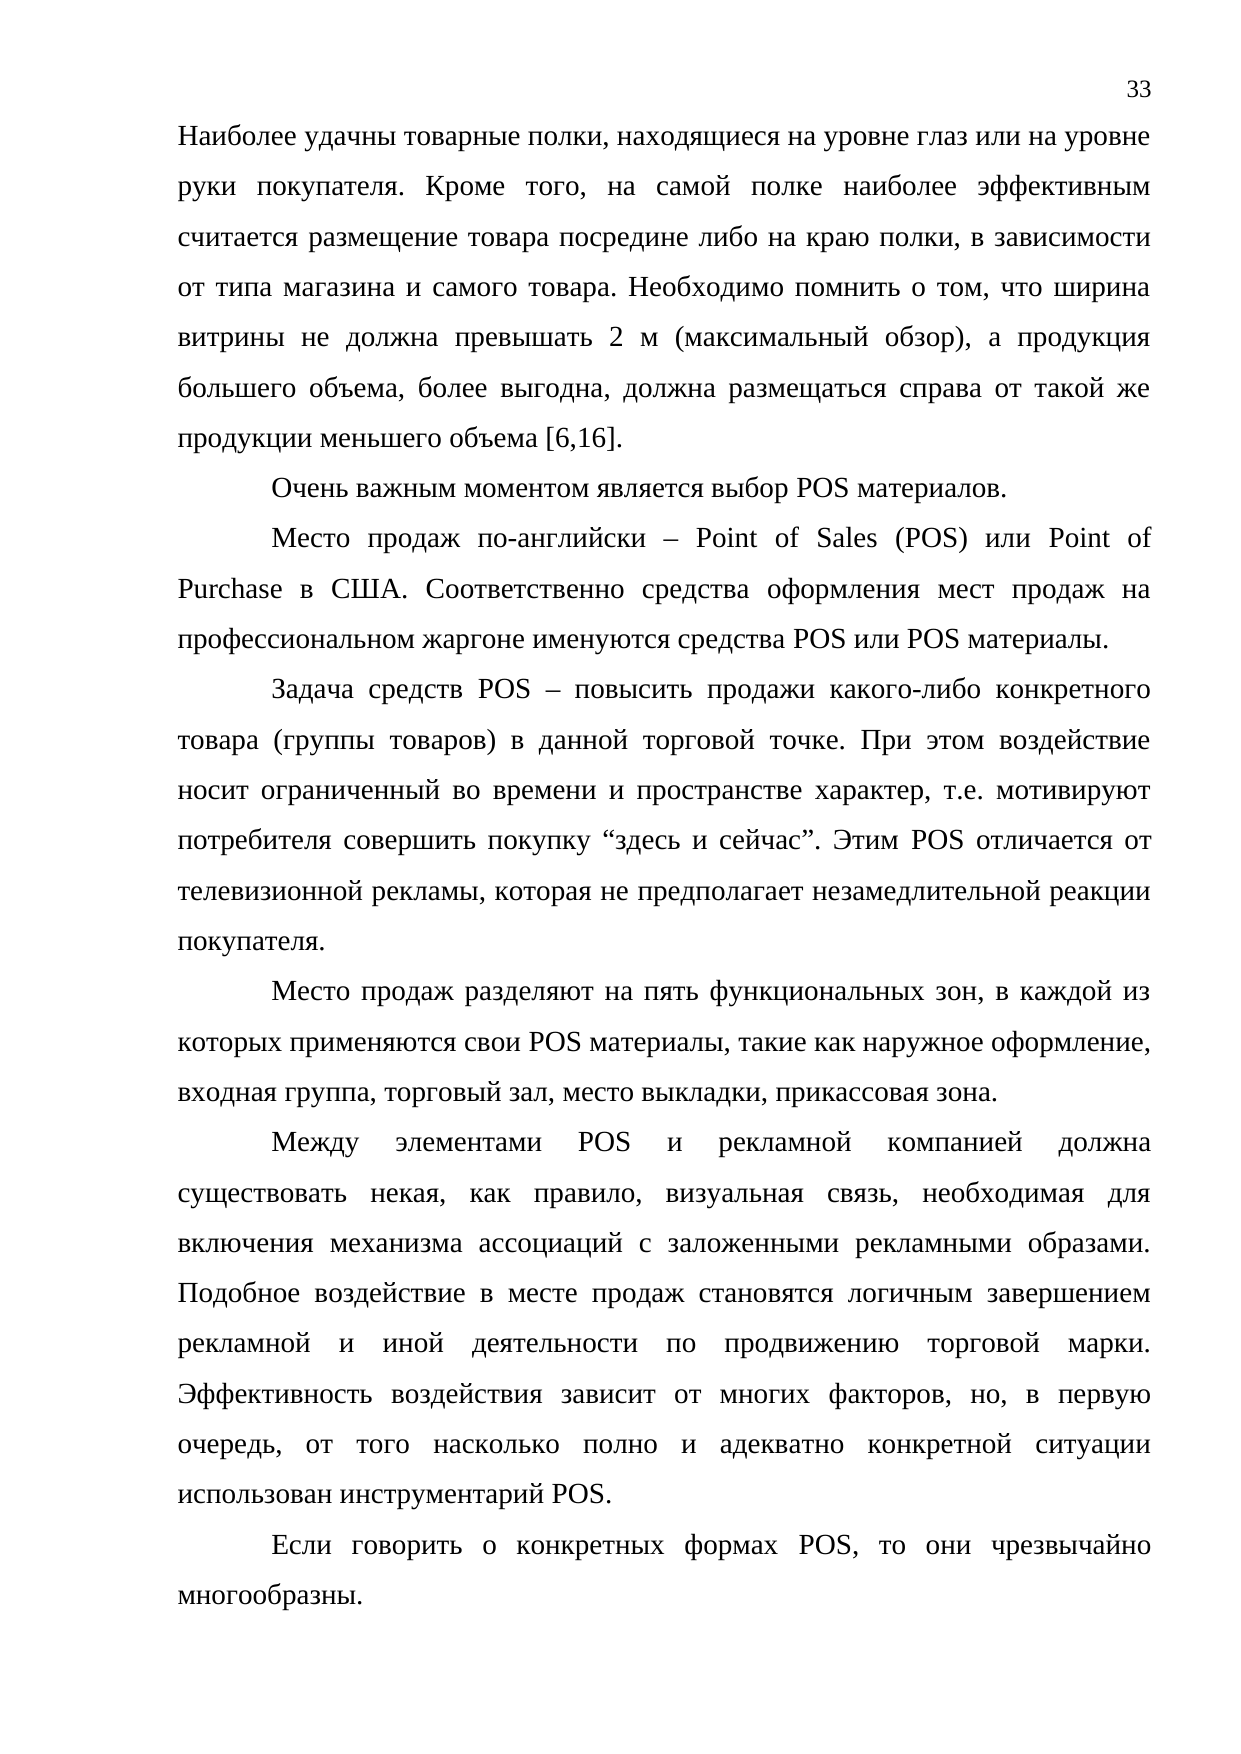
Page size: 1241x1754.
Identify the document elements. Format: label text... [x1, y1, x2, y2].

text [177, 118, 1152, 453]
text Место продаж разделяют на пять функциональных зон, в каждой из которых применяются свои POS материалы, такие как наружное оформление, входная группа, торговый зал, место выкладки, прикассовая зона. [177, 973, 1152, 1108]
text Задача средств POS – повысить продажи какого-либо конкретного товара (группы товаров) в данной торговой точке. При этом воздействие носит ограниченный во времени и пространстве характер, т.е. мотивируют потребителя совершить покупку “здесь и сейчас”. Этим POS отличается от телевизионной рекламы, которая не предполагает незамедлительной реакции покупателя. [177, 672, 1152, 957]
text Между элементами POS и рекламной компанией должна существовать некая, как правило, визуальная связь, необходимая для включения механизма ассоциаций с заложенными рекламными образами. Подобное воздействие в месте продаж становятся логичным завершением рекламной и иной деятельности по продвижению торговой марки. Эффективность воздействия зависит от многих факторов, но, в первую очередь, от того насколько полно и адекватно конкретной ситуации использован инструментарий POS. [177, 1124, 1152, 1510]
text Очень важным моментом является выбор POS материалов. [177, 470, 1152, 504]
text Место продаж по-английски – Point of Sales (POS) или Point of Purchase в США. Соответственно средства оформления мест продаж на профессиональном жаргоне именуются средства POS или POS материалы. [177, 521, 1152, 655]
text Если говорить о конкретных формах POS, то они чрезвычайно многообразны. [177, 1527, 1152, 1611]
